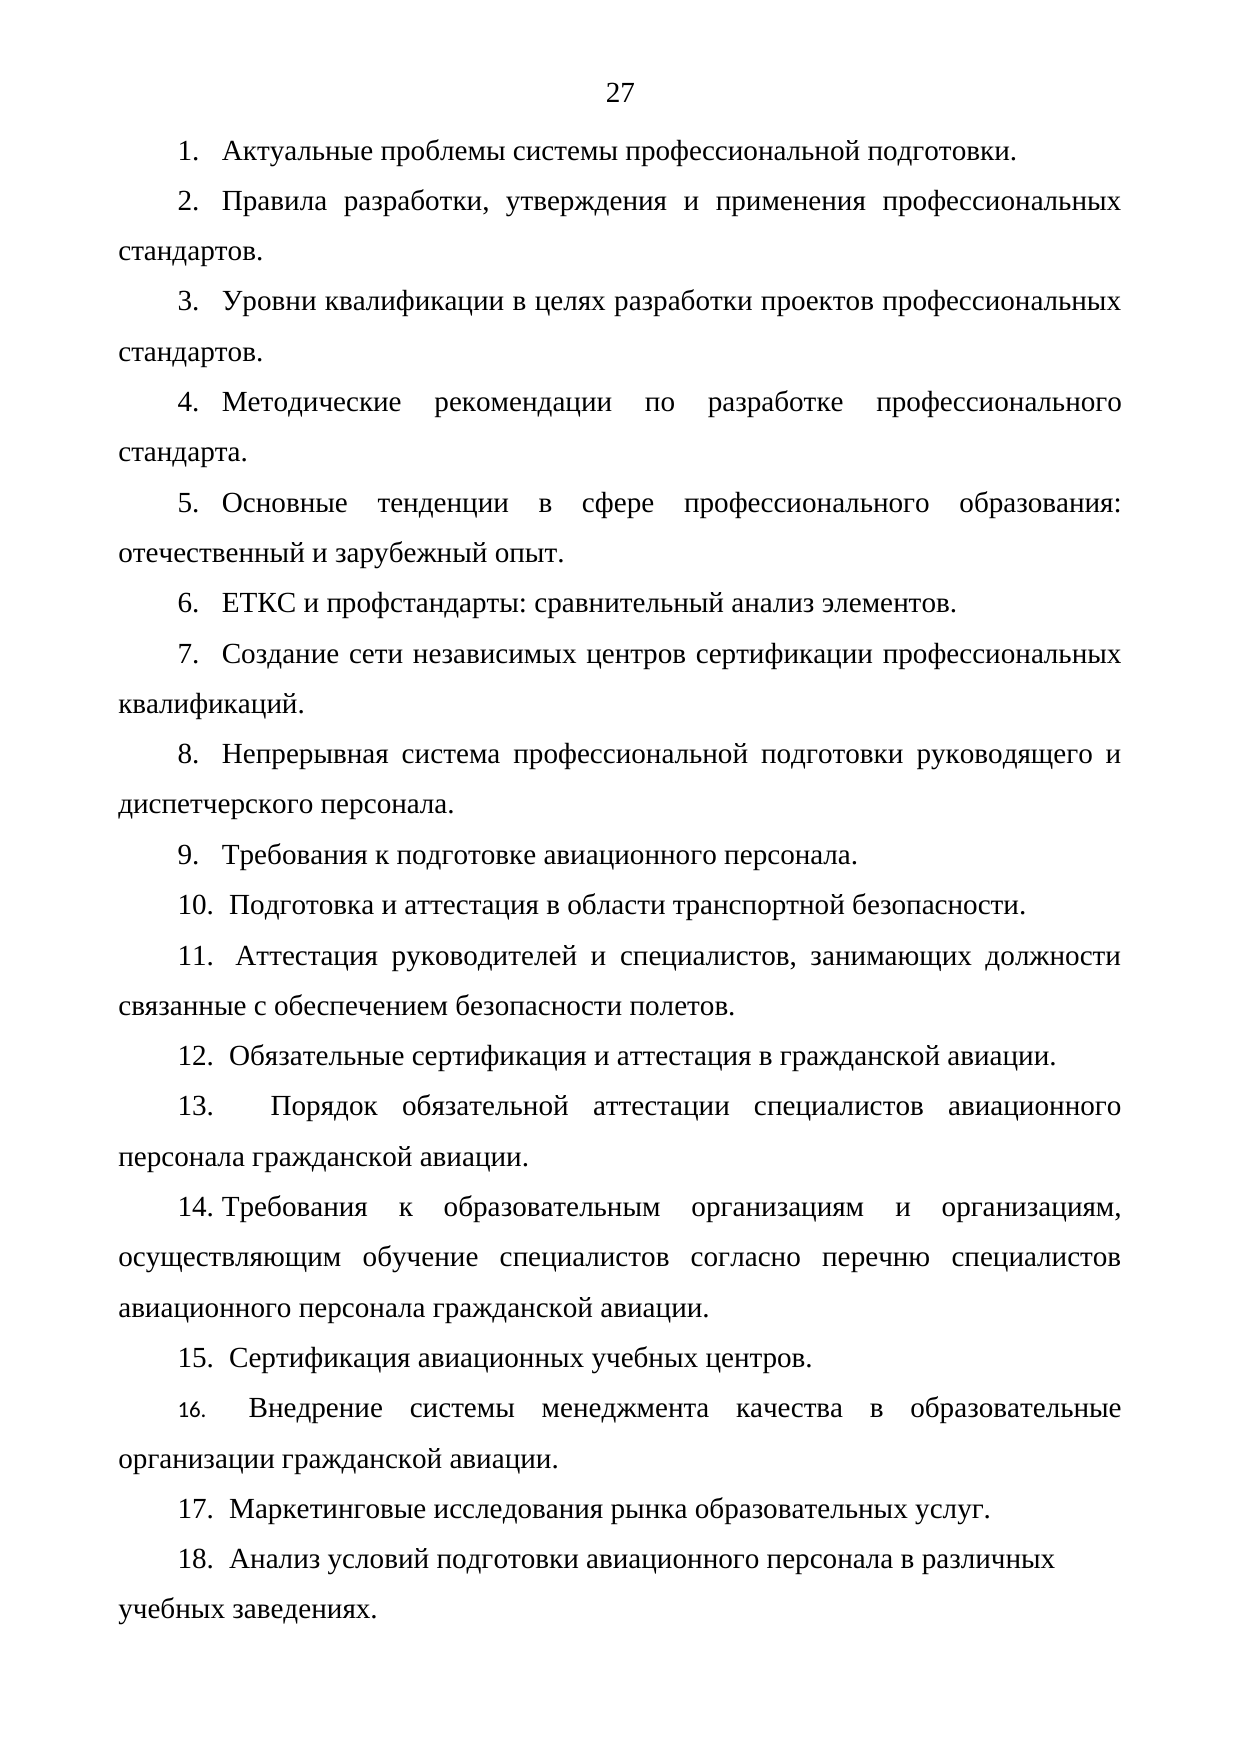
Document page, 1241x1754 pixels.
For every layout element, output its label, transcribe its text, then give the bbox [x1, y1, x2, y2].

list Основные тенденции в сфере профессионального образования: отечественный и зарубежный опыт. [118, 485, 1122, 569]
list Актуальные проблемы системы профессиональной подготовки. [118, 133, 1122, 166]
list Обязательные сертификация и аттестация в гражданской авиации. [118, 1038, 1122, 1072]
list Аттестация руководителей и специалистов, занимающих должности связанные с обеспечением безопасности полетов. [118, 938, 1122, 1021]
list Правила разработки, утверждения и применения профессиональных стандартов. [118, 183, 1122, 267]
list Внедрение системы менеджмента качества в образовательные организации гражданской авиации. [118, 1390, 1122, 1474]
list Создание сети независимых центров сертификации профессиональных квалификаций. [118, 636, 1122, 719]
list ЕТКС и профстандарты: сравнительный анализ элементов. [118, 585, 1122, 619]
list Подготовка и аттестация в области транспортной безопасности. [118, 887, 1122, 921]
list Маркетинговые исследования рынка образовательных услуг. [118, 1491, 1122, 1524]
list Непрерывная система профессиональной подготовки руководящего и диспетчерского персонала. [118, 736, 1122, 820]
list Требования к образовательным организациям и организациям, осуществляющим обучение специалистов согласно перечню специалистов авиационного персонала гражданской авиации. [118, 1189, 1122, 1323]
list Методические рекомендации по разработке профессионального стандарта. [118, 384, 1122, 468]
list Уровни квалификации в целях разработки проектов профессиональных стандартов. [118, 283, 1122, 367]
list Анализ условий подготовки авиационного персонала в различных учебных заведениях. [118, 1541, 1122, 1625]
list Сертификация авиационных учебных центров. [118, 1340, 1122, 1374]
list Требования к подготовке авиационного персонала. [118, 837, 1122, 871]
list Порядок обязательной аттестации специалистов авиационного персонала гражданской авиации. [118, 1088, 1122, 1172]
